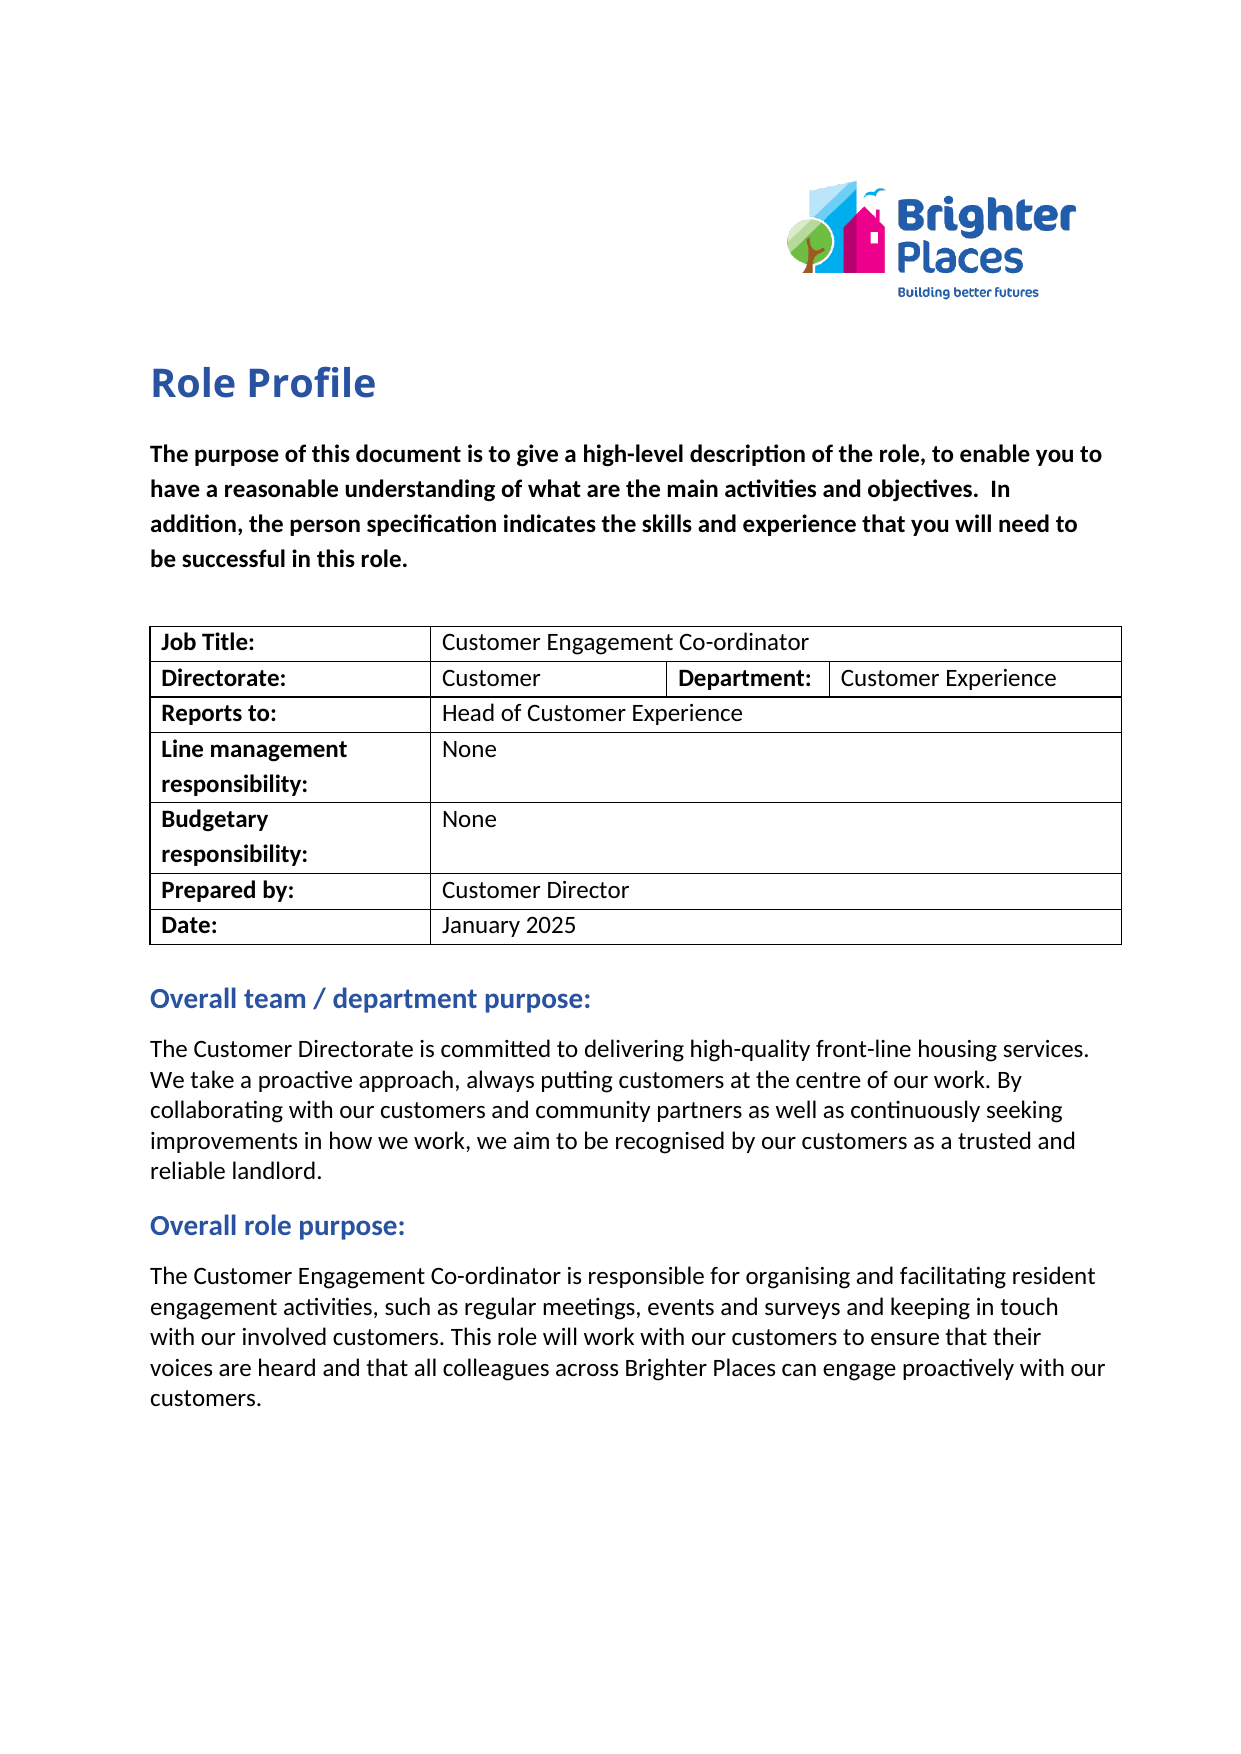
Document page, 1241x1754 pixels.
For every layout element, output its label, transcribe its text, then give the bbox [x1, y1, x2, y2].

table_cell Customer Director [431, 874, 1121, 908]
text Overall team / department purpose: [150, 980, 1107, 1016]
table_cell January 2025 [431, 910, 1121, 944]
table_cell Directorate: [151, 662, 430, 696]
text The Customer Engagement Co-ordinator is responsible for organising and facilitating resident engagement activities, such as regular meetings, events and surveys and keeping in touch with our involved customers. This role will work with our customers to ensure that their voices are heard and that all colleagues across Brighter Places can engage proactively with our customers. [150, 1260, 1107, 1413]
table_cell None [431, 733, 1121, 802]
table_cell None [431, 803, 1121, 873]
table_cell Line management responsibility: [151, 733, 430, 802]
table_cell Date: [151, 910, 430, 944]
table_header Job Title: [151, 627, 430, 661]
table_cell Customer Experience [830, 662, 1121, 696]
picture [755, 150, 1108, 331]
table_cell Department: [667, 662, 829, 696]
text Overall role purpose: [150, 1207, 1107, 1242]
text Role Profile [150, 355, 1107, 409]
table_cell Head of Customer Experience [431, 698, 1121, 732]
table_cell Customer [431, 662, 666, 696]
table_cell Reports to: [151, 698, 430, 732]
table_header Customer Engagement Co-ordinator [431, 627, 1121, 661]
text The purpose of this document is to give a high-level description of the role, to enable you to have a reasonable understanding of what are the main activities and objectives. In addition, the person specification indicates the skills and experience that you will need to be successful in this role. [150, 438, 1107, 573]
table_cell Budgetary responsibility: [151, 803, 430, 873]
text The Customer Directorate is committed to delivering high-quality front-line housing services. We take a proactive approach, always putting customers at the centre of our work. By collaborating with our customers and community partners as well as continuously seeking improvements in how we work, we aim to be recognised by our customers as a trusted and reliable landlord. [150, 1033, 1107, 1186]
table_cell Prepared by: [151, 874, 430, 908]
